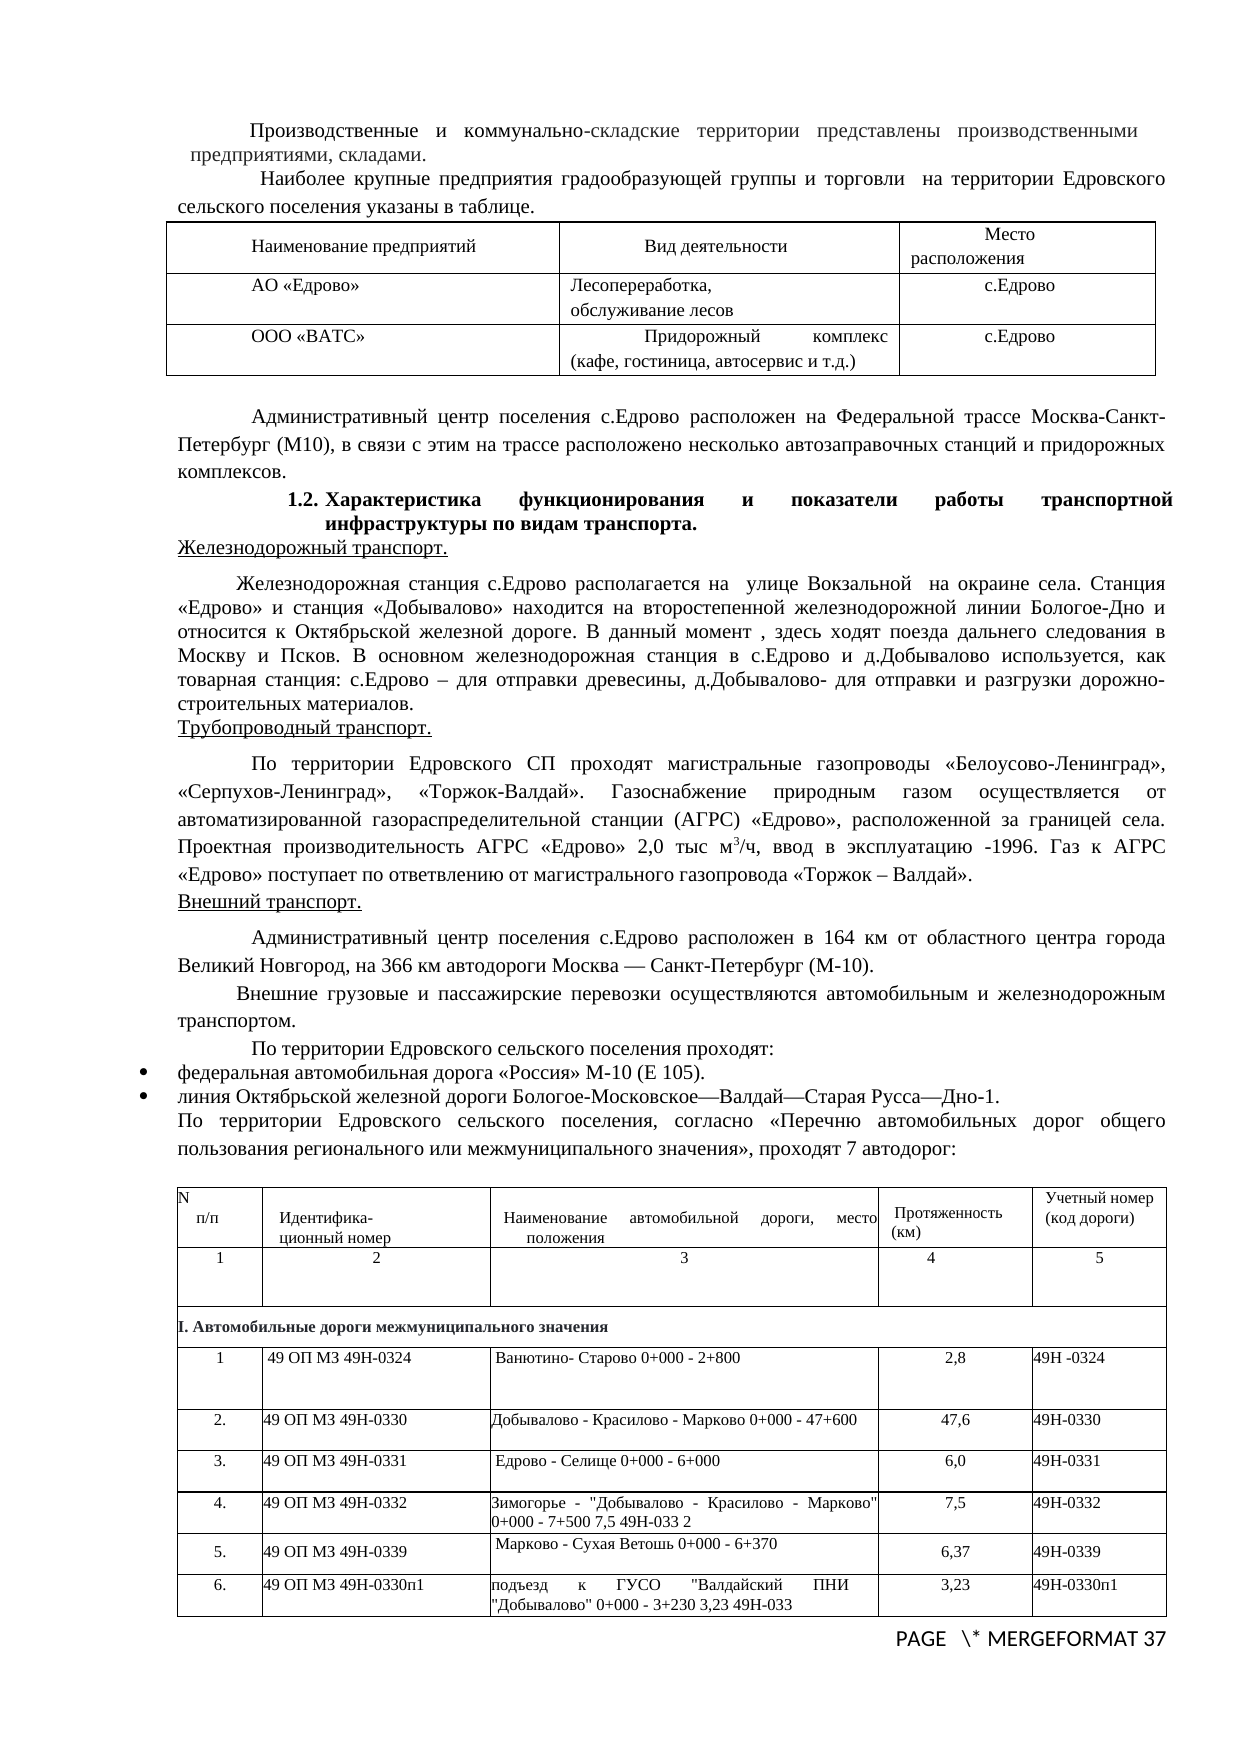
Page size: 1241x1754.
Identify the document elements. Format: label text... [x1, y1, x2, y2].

text Железнодорожная станция с.Едрово располагается на улице Вокзальной на окраине села. Станция «Едрово» и станция «Добывалово» находится на второстепенной железнодорожной линии Бологое-Дно и относится к Октябрьской железной дороге. В данный момент , здесь ходят поезда дальнего следования в Москву и Псков. В основном железнодорожная станция в с.Едрово и д.Добывалово используется, как товарная станция: с.Едрово – для отправки древесины, д.Добывалово- для отправки и разгрузки дорожно-строительных материалов. [177, 571, 1167, 715]
table_cell 7,5 [879, 1493, 1032, 1533]
table_cell 2,8 [879, 1348, 1032, 1409]
table_cell 3 [491, 1248, 878, 1306]
table_cell 6,0 [879, 1451, 1032, 1491]
table_header Учетный номер (код дороги) [1033, 1188, 1166, 1247]
list федеральная автомобильная дорога «Россия» М-10 (E 105). [140, 1060, 1167, 1084]
text Административный центр поселения с.Едрово расположен на Федеральной трассе Москва-Санкт-Петербург (М10), в связи с этим на трассе расположено несколько автозаправочных станций и придорожных комплексов. [177, 404, 1167, 483]
table_cell Едрово - Селище 0+000 - 6+000 [491, 1451, 878, 1491]
list линия Октябрьской железной дороги Бологое-Московское—Валдай—Старая Русса—Дно-1. [140, 1084, 1167, 1108]
table_cell 1 [178, 1248, 262, 1306]
list Характеристика функционирования и показатели работы транспортной инфраструктуры по видам транспорта. [287, 487, 1173, 535]
text По территории Едровского сельского поселения, согласно «Перечню автомобильных дорог общего пользования регионального или межмуниципального значения», проходят 7 автодорог: [177, 1108, 1167, 1159]
table_cell 49Н-0330 [1033, 1410, 1166, 1450]
table_cell 49 ОП МЗ 49Н-0331 [263, 1451, 490, 1491]
table_cell 2. [178, 1410, 262, 1450]
table_cell Зимогорье - "Добывалово - Красилово - Марково" 0+000 - 7+500 7,5 49Н-033 2 [491, 1493, 878, 1533]
table_cell Лесопереработка, обслуживание лесов [560, 274, 899, 324]
table_header Наименование предприятий [167, 223, 559, 273]
text Внешние грузовые и пассажирские перевозки осуществляются автомобильным и железнодорожным транспортом. [177, 981, 1167, 1032]
table_cell 2 [263, 1248, 490, 1306]
table_header Идентифика- ционный номер [263, 1188, 490, 1247]
text Трубопроводный транспорт. [177, 715, 1167, 739]
text Административный центр поселения с.Едрово расположен в 164 км от областного центра города Великий Новгород, на 366 км автодороги Москва — Санкт-Петербург (М-10). [177, 925, 1167, 977]
table_cell 4 [879, 1248, 1032, 1306]
table_cell Придорожный комплекс (кафе, гостиница, автосервис и т.д.) [560, 325, 899, 375]
text Железнодорожный транспорт. [177, 535, 1167, 559]
table_header Вид деятельности [560, 223, 899, 273]
text По территории Едровского сельского поселения проходят: [177, 1036, 1167, 1060]
table_cell 4. [178, 1493, 262, 1533]
table_cell 5 [1033, 1248, 1166, 1306]
table_cell Ванютино- Старово 0+000 - 2+800 [491, 1348, 878, 1409]
table_cell 49 ОП МЗ 49Н-0324 [263, 1348, 490, 1409]
text Производственные и коммунально-складские территории представлены производственными предприятиями, складами. [190, 118, 1138, 166]
table_cell 6,37 [879, 1534, 1032, 1574]
table_cell Марково - Сухая Ветошь 0+000 - 6+370 [491, 1534, 878, 1574]
table_cell 5. [178, 1534, 262, 1574]
text Внешний транспорт. [177, 889, 1167, 913]
table_header N п/п [178, 1188, 262, 1247]
table_cell 49Н-0332 [1033, 1493, 1166, 1533]
table_cell 49 ОП МЗ 49Н-0332 [263, 1493, 490, 1533]
table_cell с.Едрово [900, 274, 1155, 324]
table_header Наименование автомобильной дороги, место положения [491, 1188, 878, 1247]
table_cell с.Едрово [900, 325, 1155, 375]
table_cell АО «Едрово» [167, 274, 559, 324]
table_cell 47,6 [879, 1410, 1032, 1450]
table_header Протяженность (км) [879, 1188, 1032, 1247]
table_cell I. Автомобильные дороги межмуниципального значения [178, 1307, 1166, 1347]
table_cell Добывалово - Красилово - Марково 0+000 - 47+600 [491, 1410, 878, 1450]
table_cell 49Н-0330п1 [1033, 1575, 1166, 1616]
text По территории Едровского СП проходят магистральные газопроводы «Белоусово-Ленинград», «Серпухов-Ленинград», «Торжок-Валдай». Газоснабжение природным газом осуществляется от автоматизированной газораспределительной станции (АГРС) «Едрово», расположенной за границей села. Проектная производительность АГРС «Едрово» 2,0 тыс м3/ч, ввод в эксплуатацию -1996. Газ к АГРС «Едрово» поступает по ответвлению от магистрального газопровода «Торжок – Валдай». [177, 751, 1167, 886]
table_cell 6. [178, 1575, 262, 1616]
table_cell 49Н-0339 [1033, 1534, 1166, 1574]
table_cell 49 ОП МЗ 49Н-0339 [263, 1534, 490, 1574]
table_cell 49Н-0331 [1033, 1451, 1166, 1491]
table_cell 49 ОП МЗ 49Н-0330п1 [263, 1575, 490, 1616]
table_cell подъезд к ГУСО "Валдайский ПНИ "Добывалово" 0+000 - 3+230 3,23 49Н-033 [491, 1575, 878, 1616]
table_cell 49 ОП МЗ 49Н-0330 [263, 1410, 490, 1450]
table_cell 3. [178, 1451, 262, 1491]
table_cell 3,23 [879, 1575, 1032, 1616]
table_cell 1 [178, 1348, 262, 1409]
table_cell ООО «ВАТС» [167, 325, 559, 375]
text Наиболее крупные предприятия градообразующей группы и торговли на территории Едровского сельского поселения указаны в таблице. [177, 166, 1167, 218]
table_header Место расположения [900, 223, 1155, 273]
table_cell 49Н -0324 [1033, 1348, 1166, 1409]
